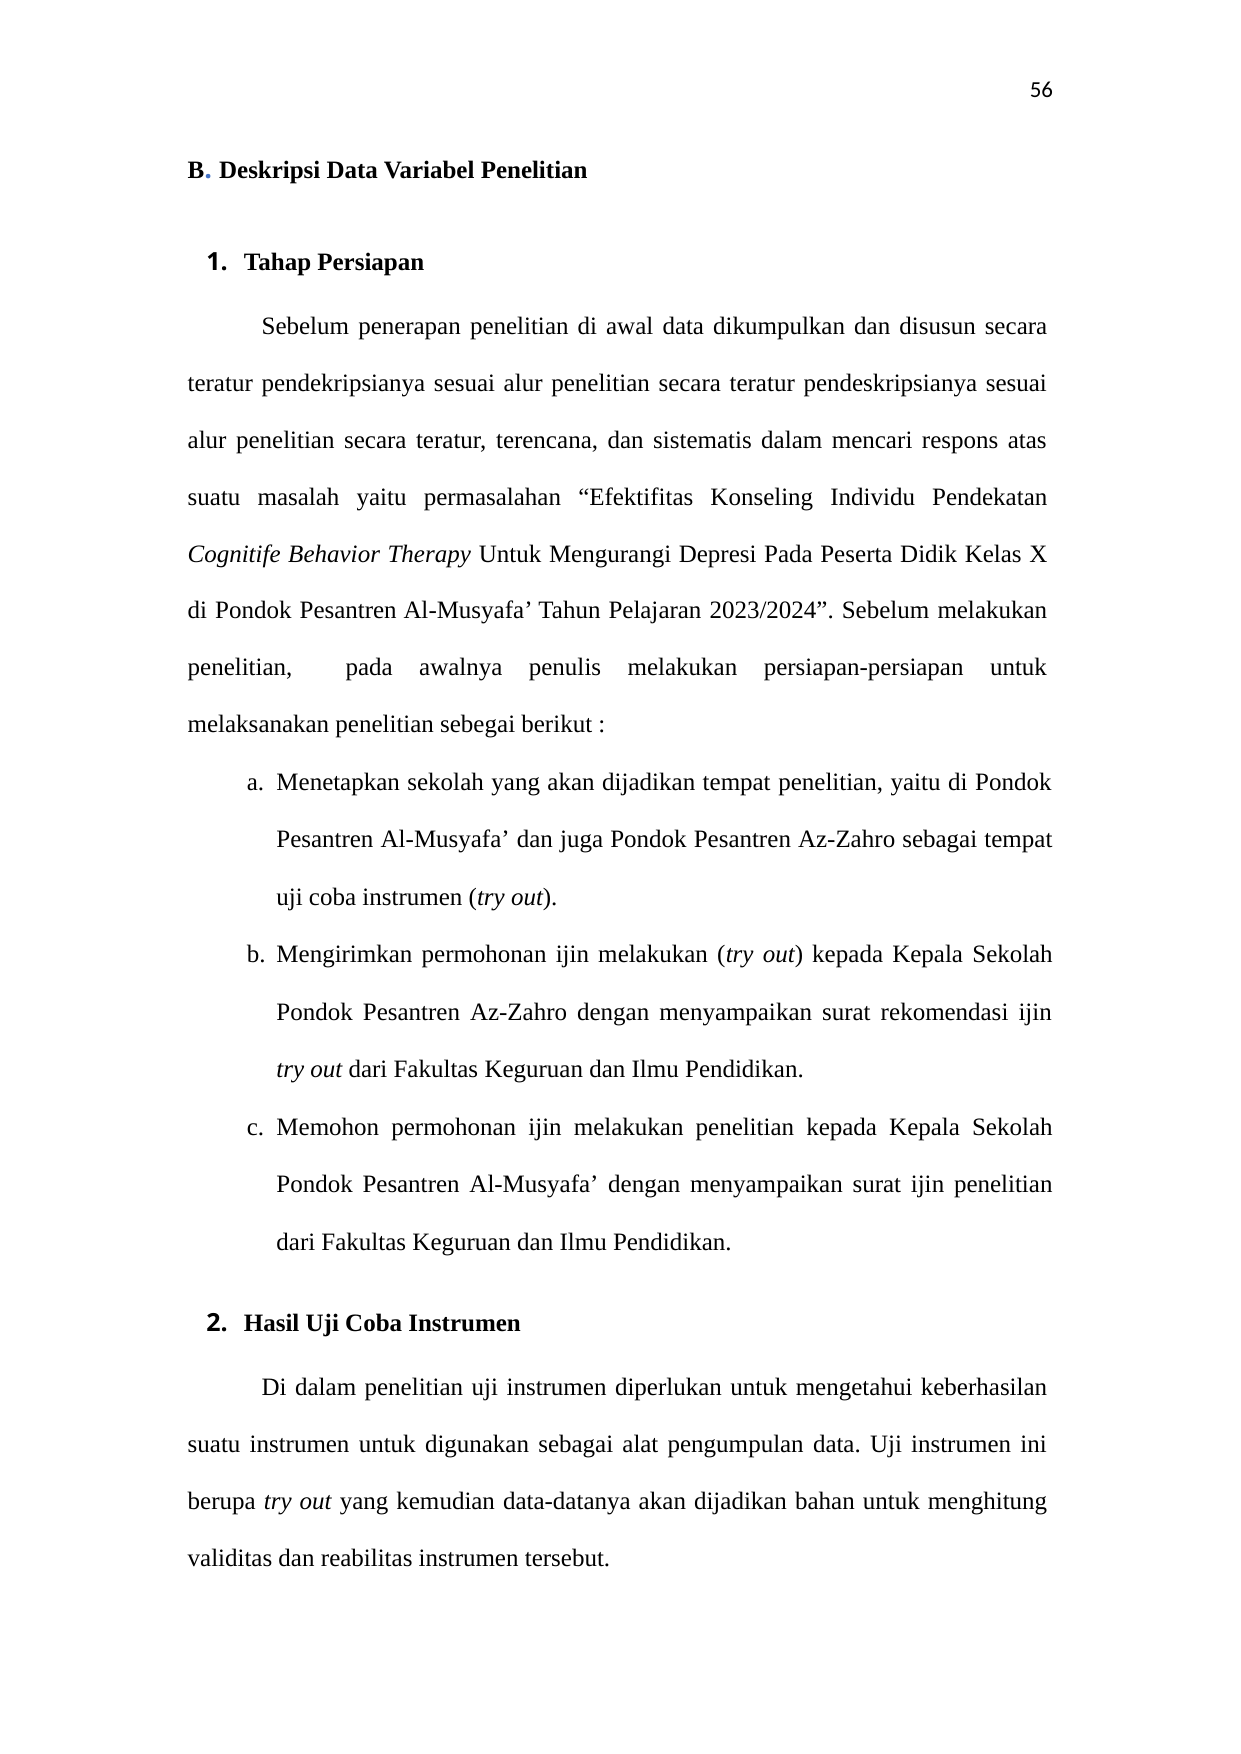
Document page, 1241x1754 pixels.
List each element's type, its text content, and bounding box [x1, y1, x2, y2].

list Memohon permohonan ijin melakukan penelitian kepada Kepala Sekolah Pondok Pesantren Al-Musyafa’ dengan menyampaikan surat ijin penelitian dari Fakultas Keguruan dan Ilmu Pendidikan. [247, 1112, 1053, 1255]
list Mengirimkan permohonan ijin melakukan (try out) kepada Kepala Sekolah Pondok Pesantren Az-Zahro dengan menyampaikan surat rekomendasi ijin try out dari Fakultas Keguruan dan Ilmu Pendidikan. [247, 939, 1053, 1083]
text Sebelum penerapan penelitian di awal data dikumpulkan dan disusun secara teratur pendekripsianya sesuai alur penelitian secara teratur pendeskripsianya sesuai alur penelitian secara teratur, terencana, dan sistematis dalam mencari respons atas suatu masalah yaitu permasalahan “Efektifitas Konseling Individu Pendekatan Cognitife Behavior Therapy Untuk Mengurangi Depresi Pada Peserta Didik Kelas X di Pondok Pesantren Al-Musyafa’ Tahun Pelajaran 2023/2024”. Sebelum melakukan penelitian, pada awalnya penulis melakukan persiapan-persiapan untuk melaksanakan penelitian sebegai berikut : [187, 311, 1048, 738]
text Di dalam penelitian uji instrumen diperlukan untuk mengetahui keberhasilan suatu instrumen untuk digunakan sebagai alat pengumpulan data. Uji instrumen ini berupa try out yang kemudian data-datanya akan dijadikan bahan untuk menghitung validitas dan reabilitas instrumen tersebut. [187, 1372, 1048, 1572]
list Menetapkan sekolah yang akan dijadikan tempat penelitian, yaitu di Pondok Pesantren Al-Musyafa’ dan juga Pondok Pesantren Az-Zahro sebagai tempat uji coba instrumen (try out). [247, 767, 1053, 910]
subtitle Tahap Persiapan [206, 244, 1048, 278]
subtitle B. Deskripsi Data Variabel Penelitian [187, 150, 1048, 187]
subtitle Hasil Uji Coba Instrumen [206, 1305, 1048, 1339]
